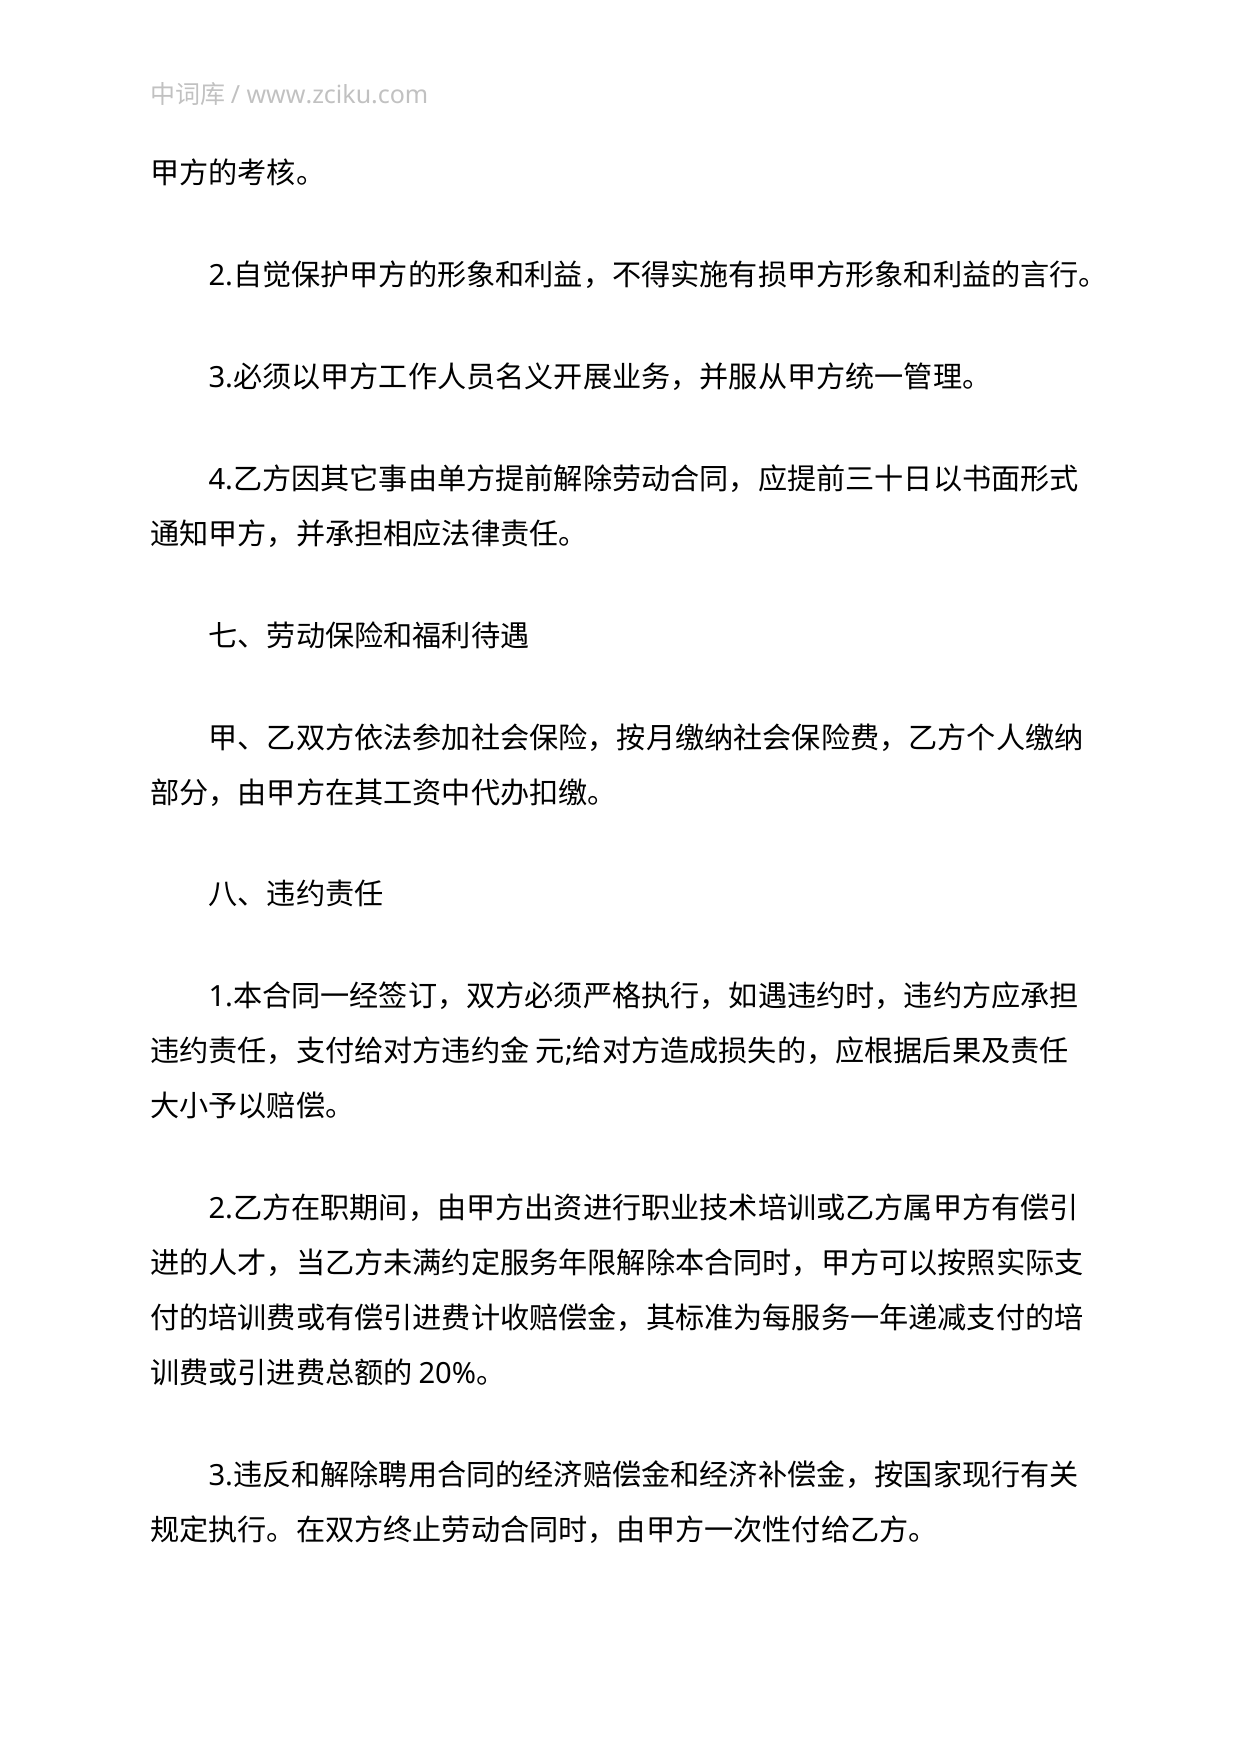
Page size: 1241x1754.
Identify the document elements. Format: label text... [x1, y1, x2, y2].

text 八、违约责任 [150, 871, 1090, 913]
text 4.乙方因其它事由单方提前解除劳动合同，应提前三十日以书面形式通知甲方，并承担相应法律责任。 [150, 456, 1090, 553]
text 3.必须以甲方工作人员名义开展业务，并服从甲方统一管理。 [150, 354, 1090, 396]
text 2.乙方在职期间，由甲方出资进行职业技术培训或乙方属甲方有偿引进的人才，当乙方未满约定服务年限解除本合同时，甲方可以按照实际支付的培训费或有偿引进费计收赔偿金，其标准为每服务一年递减支付的培训费或引进费总额的20%。 [150, 1184, 1090, 1392]
text 七、劳动保险和福利待遇 [150, 612, 1090, 655]
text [150, 150, 1090, 192]
text 2.自觉保护甲方的形象和利益，不得实施有损甲方形象和利益的言行。 [150, 252, 1090, 294]
text 甲、乙双方依法参加社会保险，按月缴纳社会保险费，乙方个人缴纳部分，由甲方在其工资中代办扣缴。 [150, 714, 1090, 811]
text 1.本合同一经签订，双方必须严格执行，如遇违约时，违约方应承担违约责任，支付给对方违约金 元;给对方造成损失的，应根据后果及责任大小予以赔偿。 [150, 973, 1090, 1125]
text 3.违反和解除聘用合同的经济赔偿金和经济补偿金，按国家现行有关规定执行。在双方终止劳动合同时，由甲方一次性付给乙方。 [150, 1451, 1090, 1548]
